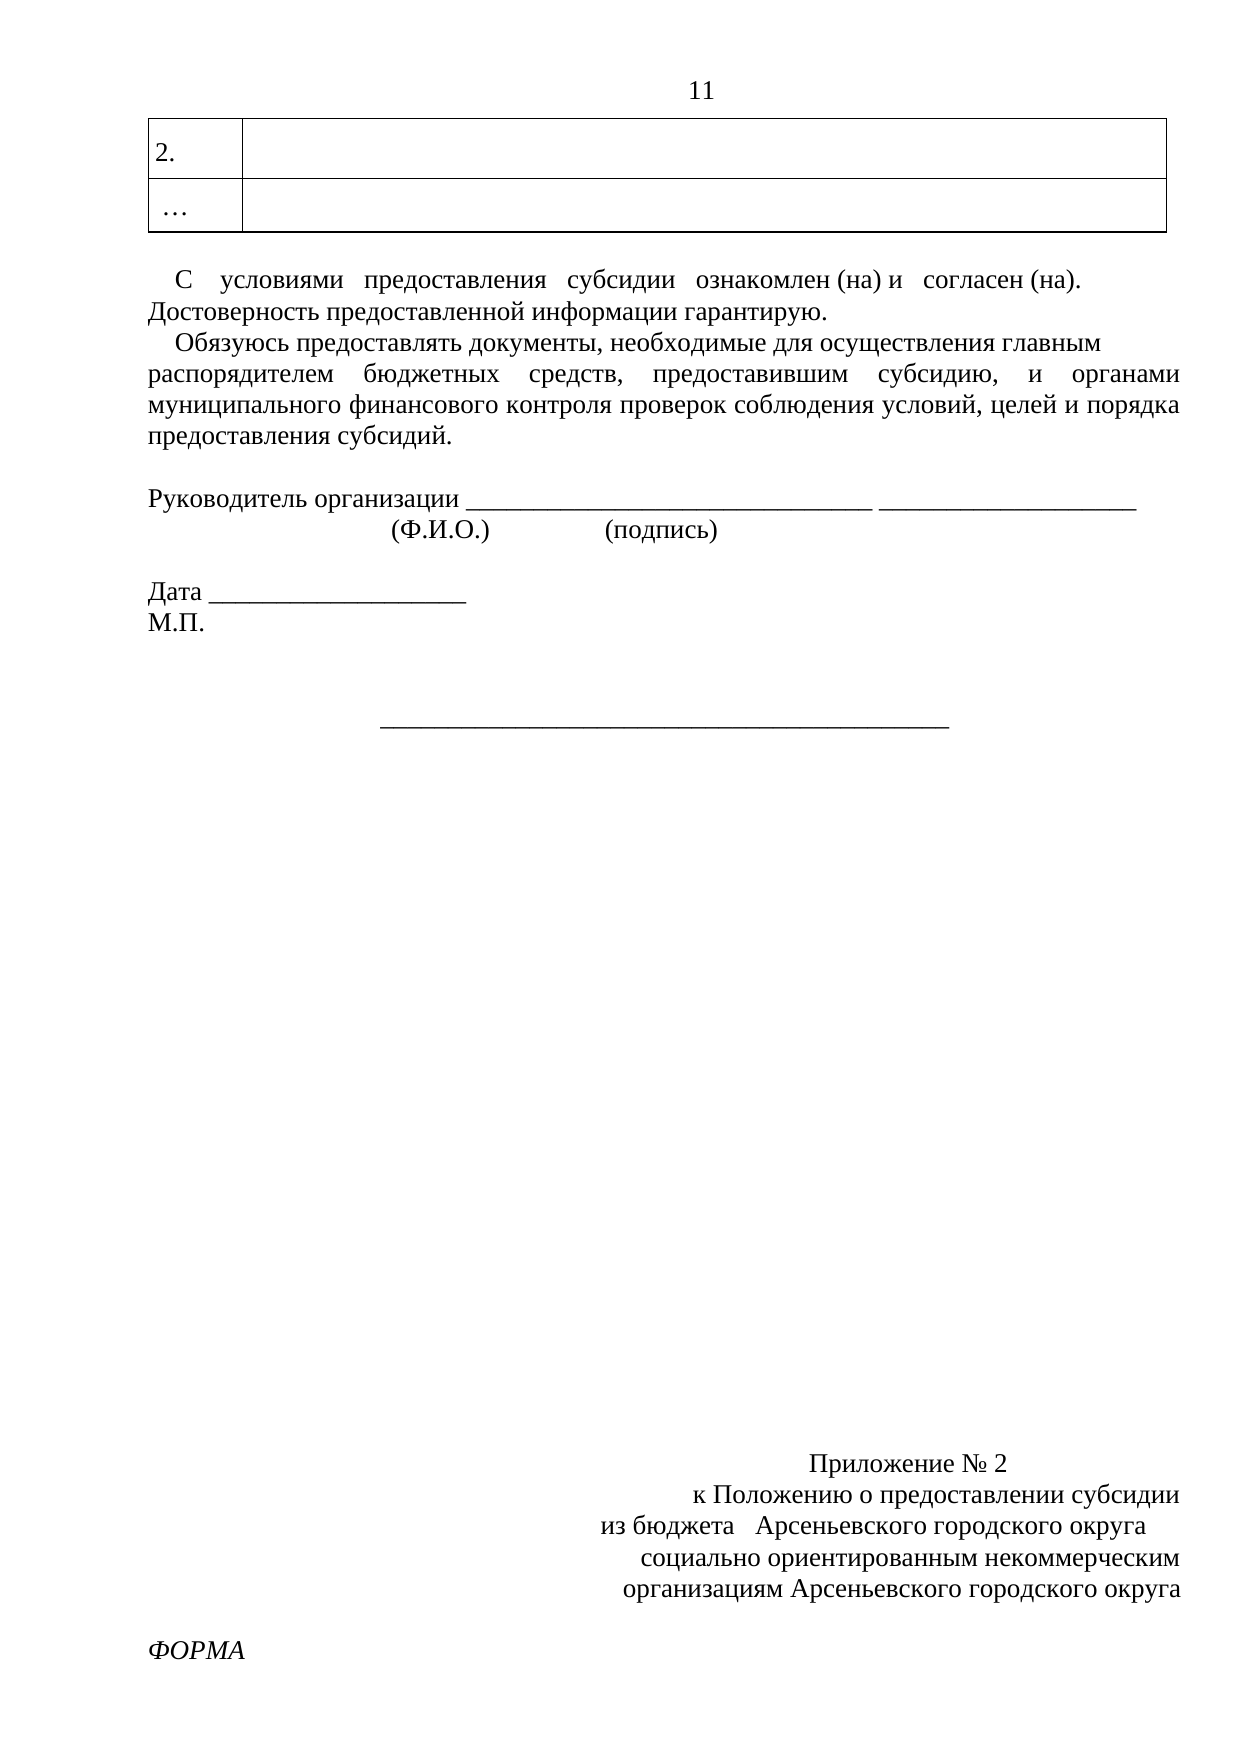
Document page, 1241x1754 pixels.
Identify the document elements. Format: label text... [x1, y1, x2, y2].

table_cell [243, 119, 1166, 178]
text С условиями предоставления субсидии ознакомлен (на) и согласен (на). [148, 264, 1181, 295]
text Обязуюсь предоставлять документы, необходимые для осуществления главным [148, 326, 1181, 357]
text Приложение № 2 [148, 1447, 1181, 1478]
text Дата ___________________ [148, 575, 1181, 606]
text М.П. [148, 606, 1181, 637]
text Руководитель организации ______________________________ ___________________ [148, 482, 1181, 513]
text __________________________________________ [148, 700, 1181, 731]
table_cell 2. [149, 119, 242, 178]
table_cell … [149, 179, 242, 231]
text (Ф.И.О.) (подпись) [148, 513, 1181, 544]
text распорядителем бюджетных средств, предоставившим субсидию, и органами муниципального финансового контроля проверок соблюдения условий, целей и порядка предоставления субсидий. [148, 357, 1181, 451]
text из бюджета Арсеньевского городского округа [148, 1509, 1181, 1541]
text к Положению о предоставлении субсидии [148, 1478, 1181, 1509]
text социально ориентированным некоммерческим организациям Арсеньевского городского округа [148, 1541, 1181, 1603]
text Достоверность предоставленной информации гарантирую. [148, 295, 1181, 326]
text ФОРМА [148, 1634, 1181, 1665]
table_cell [243, 179, 1166, 231]
